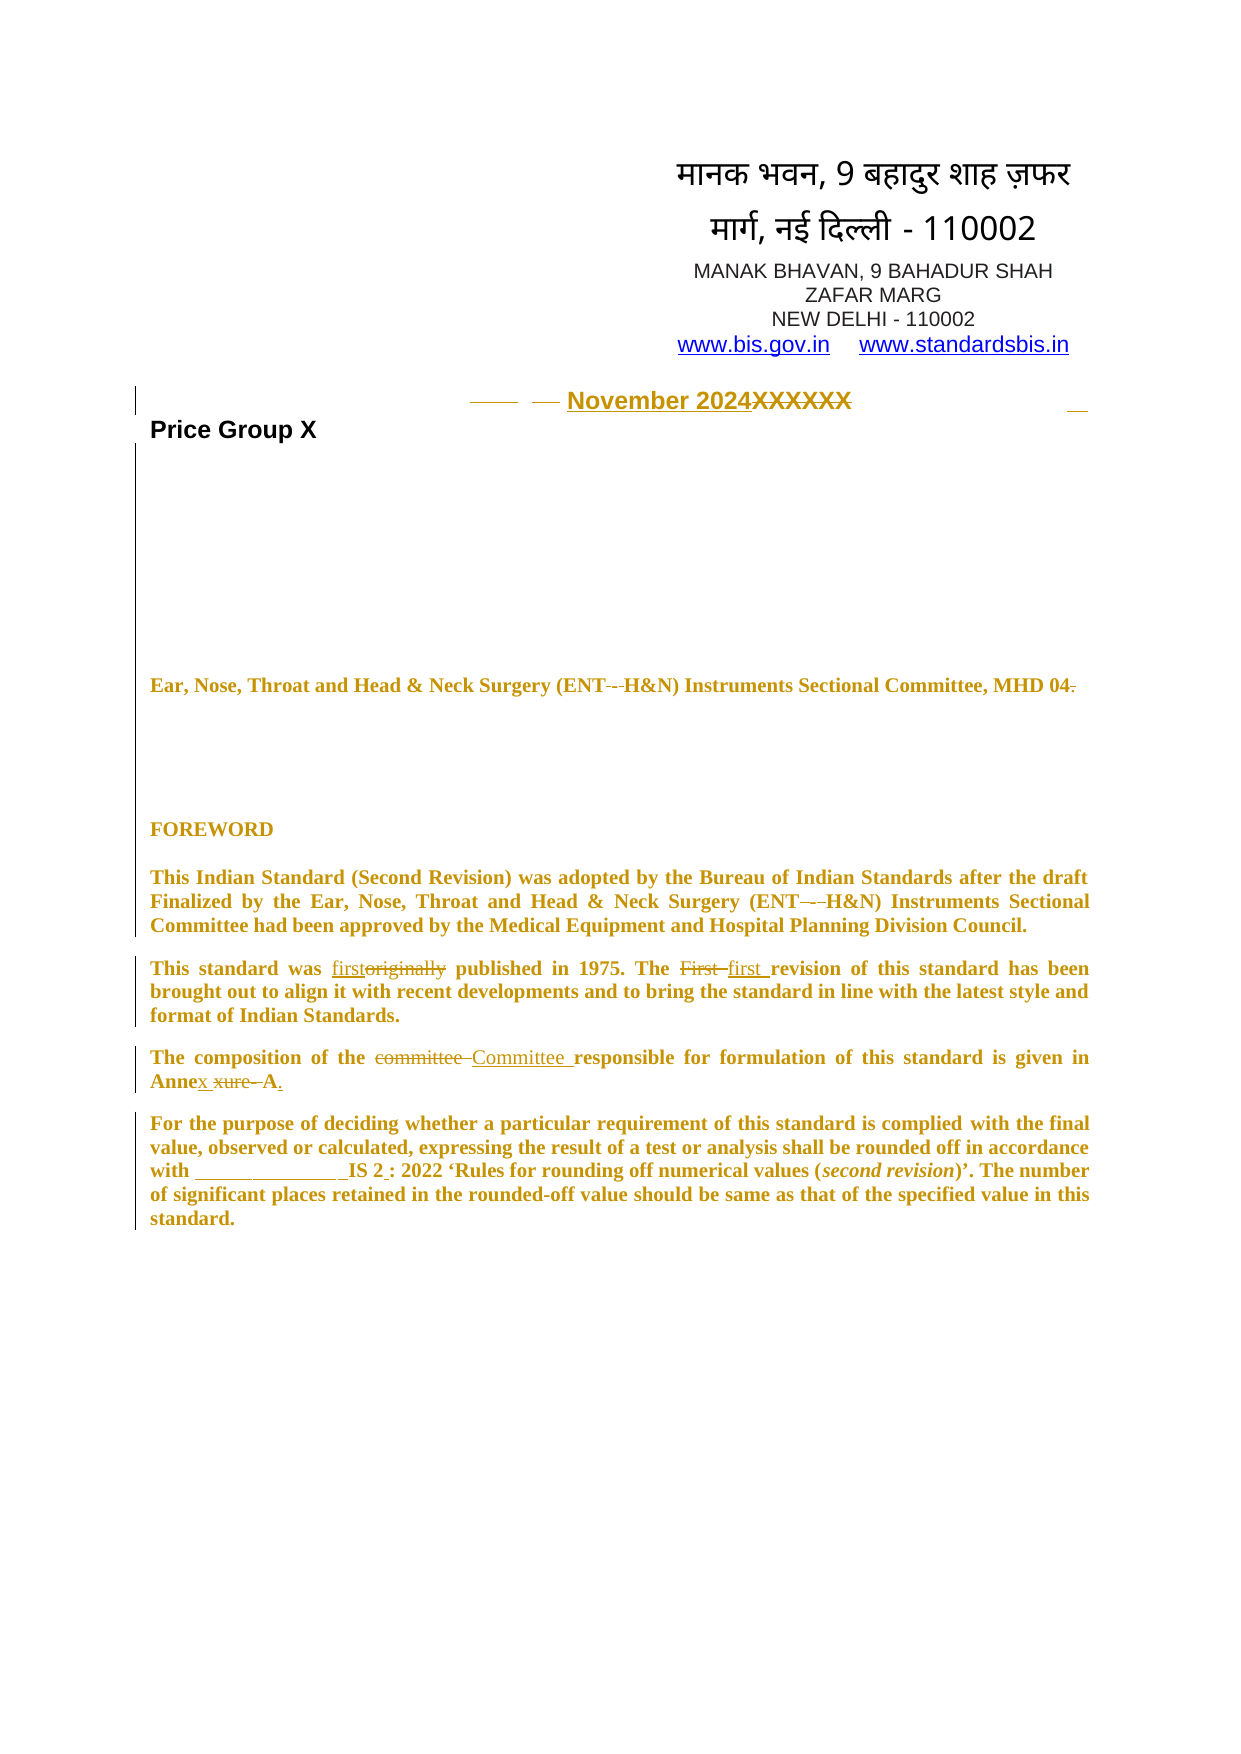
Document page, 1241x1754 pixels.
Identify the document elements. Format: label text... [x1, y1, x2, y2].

text This Indian Standard (Second Revision) was adopted by the Bureau of Indian Standards after the draft Finalized by the Ear, Nose, Throat and Head & Neck Surgery (ENT-H&N) Instruments Sectional Committee had been approved by the Medical Equipment and Hospital Planning Division Council. [150, 865, 1090, 937]
text For the purpose of deciding whether a particular requirement of this standard is complied with the final value, observed or calculated, expressing the result of a test or analysis shall be rounded off in accordance with IS 2: 2022 ‘Rules for rounding off numerical values (second revision)’. The number of significant places retained in the rounded-off value should be same as that of the specified value in this standard. [150, 1112, 1090, 1230]
text NEW DELHI - 110002 [656, 307, 1090, 331]
text मानक भवन, 9 बहादुर शाह ज़फर मार्ग, नई दिल्ली - 110002 [656, 150, 1090, 259]
text www.bis.gov.in www.standardsbis.in [656, 331, 1090, 357]
text MANAK BHAVAN, 9 BAHADUR SHAH ZAFAR MARG [656, 259, 1090, 307]
text FOREWORD [150, 817, 1090, 841]
text Ear, Nose, Throat and Head & Neck Surgery (ENT-H&N) Instruments Sectional Committee, MHD 04 [150, 673, 1090, 697]
text The composition of the responsible for formulation of this standard is given in AnneA [150, 1046, 1090, 1093]
text Price Group X [150, 386, 1090, 443]
text This standard was published in 1975. The revision of this standard has been brought out to align it with recent developments and to bring the standard in line with the latest style and format of Indian Standards. [150, 956, 1090, 1027]
